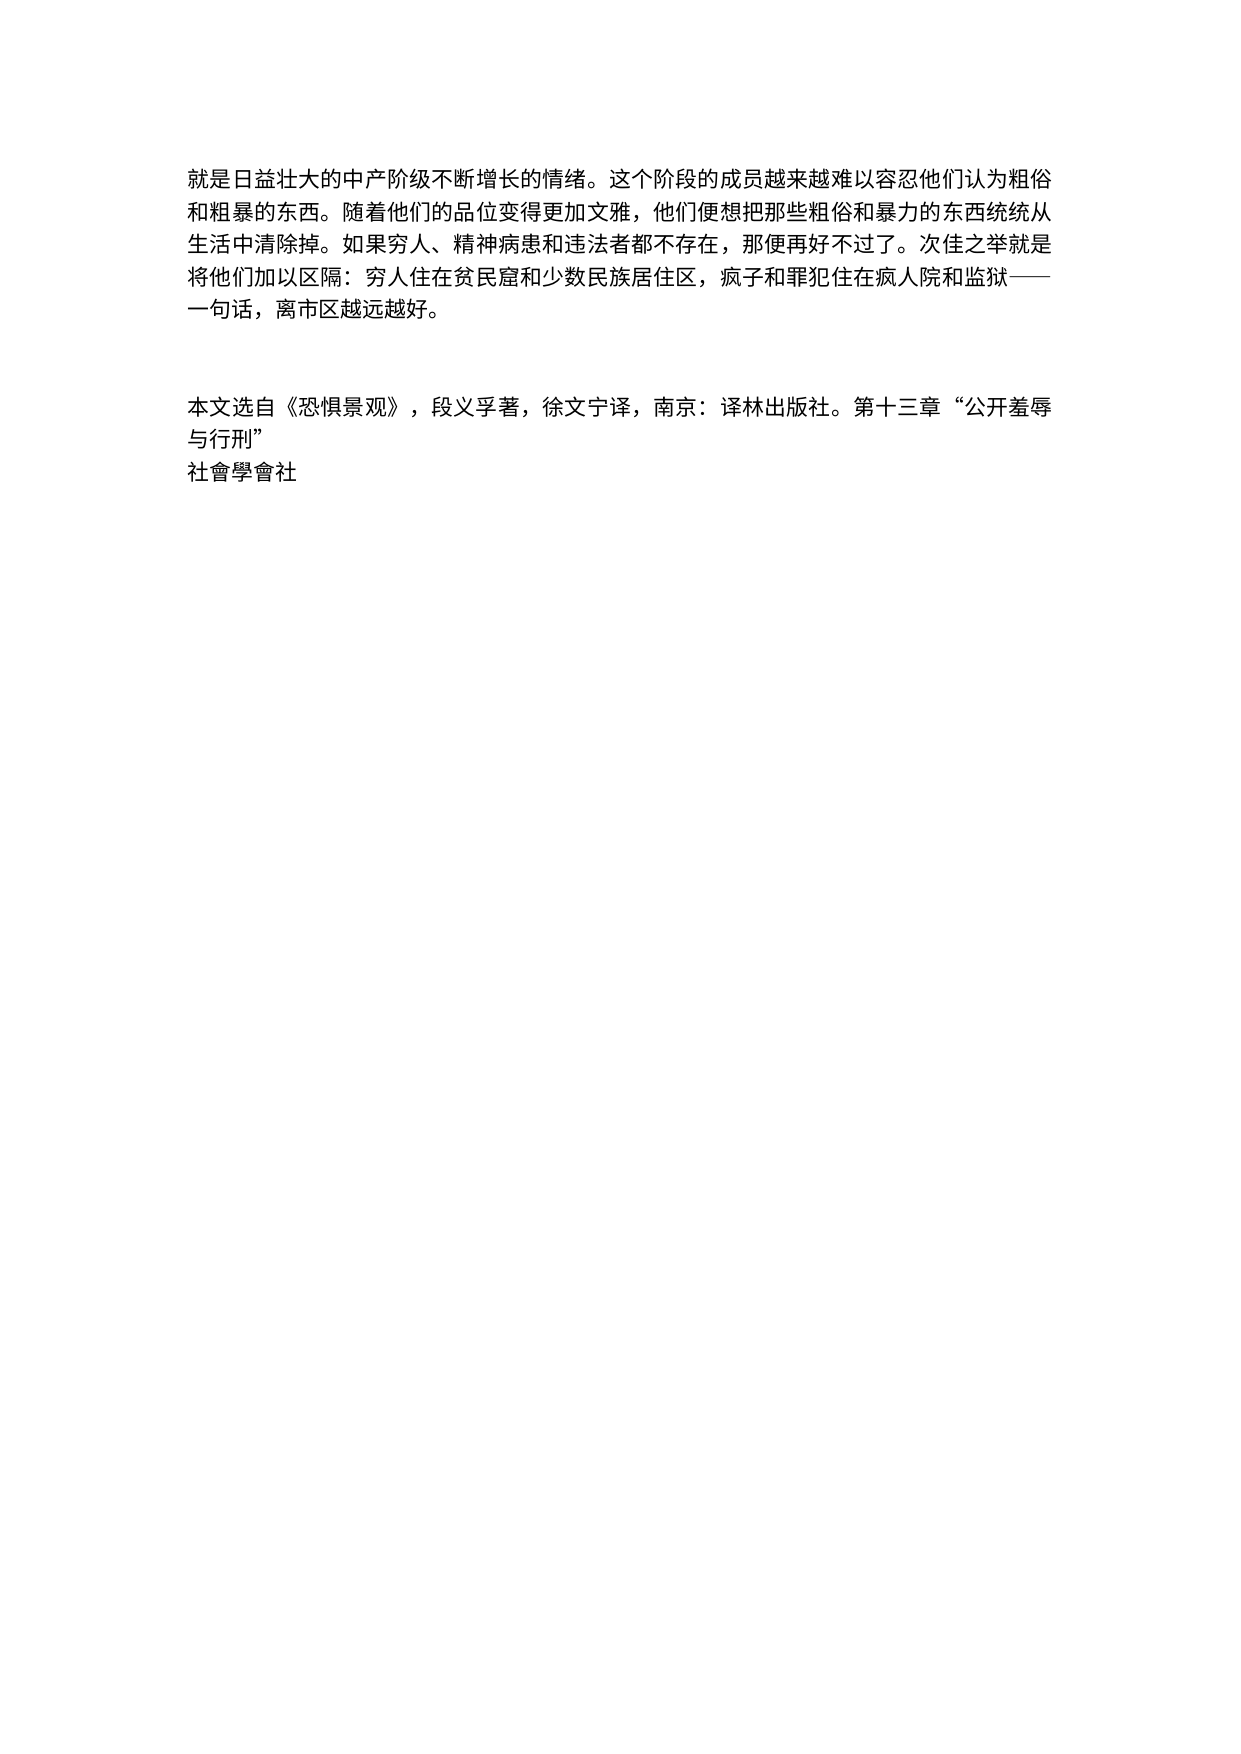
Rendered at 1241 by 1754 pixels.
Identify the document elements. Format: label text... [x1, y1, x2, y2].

text 社會學會社 [187, 454, 1053, 487]
text 本文选自《恐惧景观》，段义孚著，徐文宁译，南京：译林出版社。第十三章“公开羞辱与行刑” [187, 389, 1053, 454]
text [187, 162, 1053, 324]
